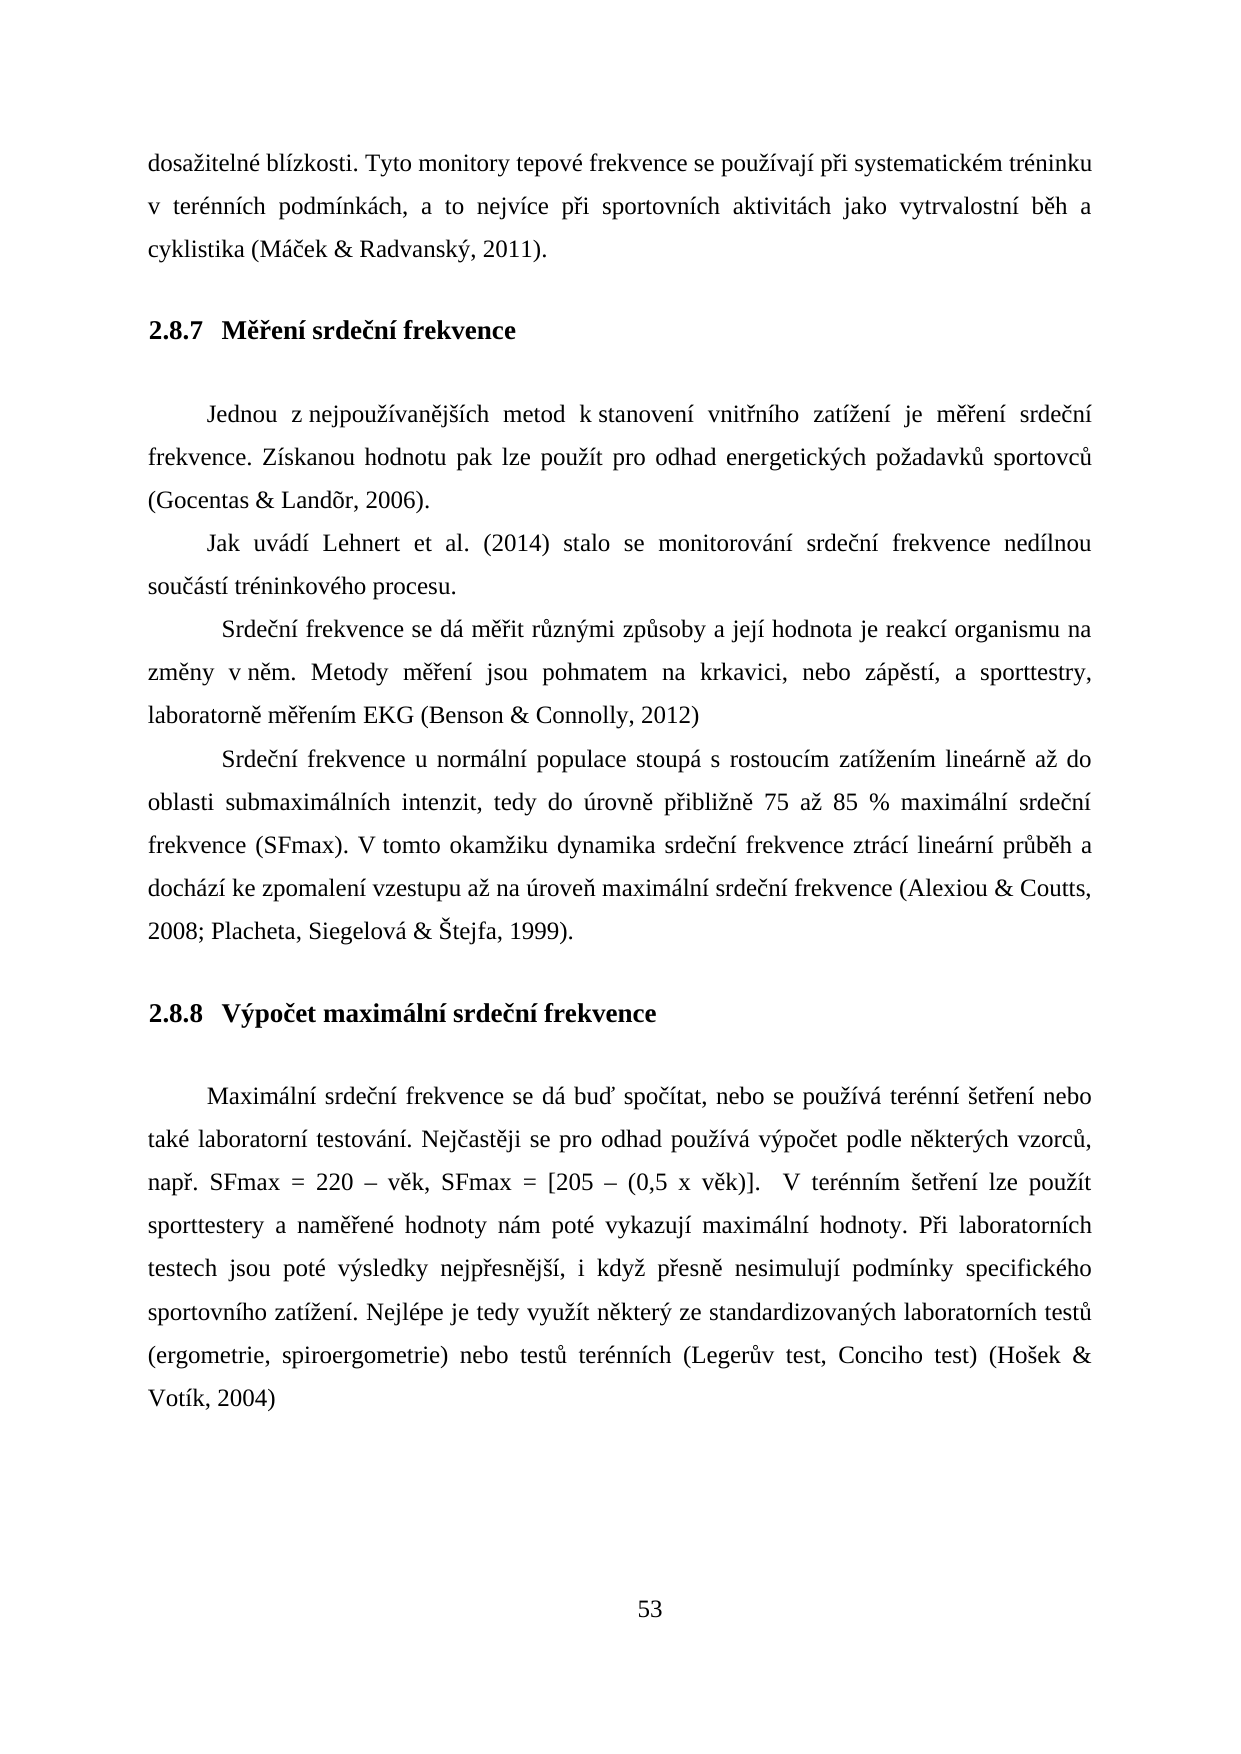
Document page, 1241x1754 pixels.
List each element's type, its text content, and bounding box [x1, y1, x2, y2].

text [148, 148, 1093, 263]
text Srdeční frekvence se dá měřit různými způsoby a její hodnota je reakcí organismu na změny v něm. Metody měření jsou pohmatem na krkavici, nebo zápěstí, a sporttestry, laboratorně měřením EKG (Benson & Connolly, 2012) [148, 614, 1093, 729]
text Srdeční frekvence u normální populace stoupá s rostoucím zatížením lineárně až do oblasti submaximálních intenzit, tedy do úrovně přibližně 75 až 85 % maximální srdeční frekvence (SFmax). V tomto okamžiku dynamika srdeční frekvence ztrácí lineární průběh a dochází ke zpomalení vzestupu až na úroveň maximální srdeční frekvence (Alexiou & Coutts, 2008; Placheta, Siegelová & Štejfa, 1999). [148, 744, 1093, 945]
text Jednou z nejpoužívanějších metod k stanovení vnitřního zatížení je měření srdeční frekvence. Získanou hodnotu pak lze použít pro odhad energetických požadavků sportovců (Gocentas & Landõr, 2006). [148, 399, 1093, 514]
text Jak uvádí Lehnert et al. (2014) stalo se monitorování srdeční frekvence nedílnou součástí tréninkového procesu. [148, 528, 1093, 600]
subtitle Měření srdeční frekvence [149, 314, 1093, 346]
subtitle Výpočet maximální srdeční frekvence [149, 997, 1093, 1028]
text Maximální srdeční frekvence se dá buď spočítat, nebo se používá terénní šetření nebo také laboratorní testování. Nejčastěji se pro odhad používá výpočet podle některých vzorců, např. SFmax = 220 – věk, SFmax = [205 – (0,5 x věk)]. V terénním šetření lze použít sporttestery a naměřené hodnoty nám poté vykazují maximální hodnoty. Při laboratorních testech jsou poté výsledky nejpřesnější, i když přesně nesimulují podmínky specifického sportovního zatížení. Nejlépe je tedy využít některý ze standardizovaných laboratorních testů (ergometrie, spiroergometrie) nebo testů terénních (Legerův test, Conciho test) (Hošek & Votík, 2004) [148, 1081, 1093, 1412]
